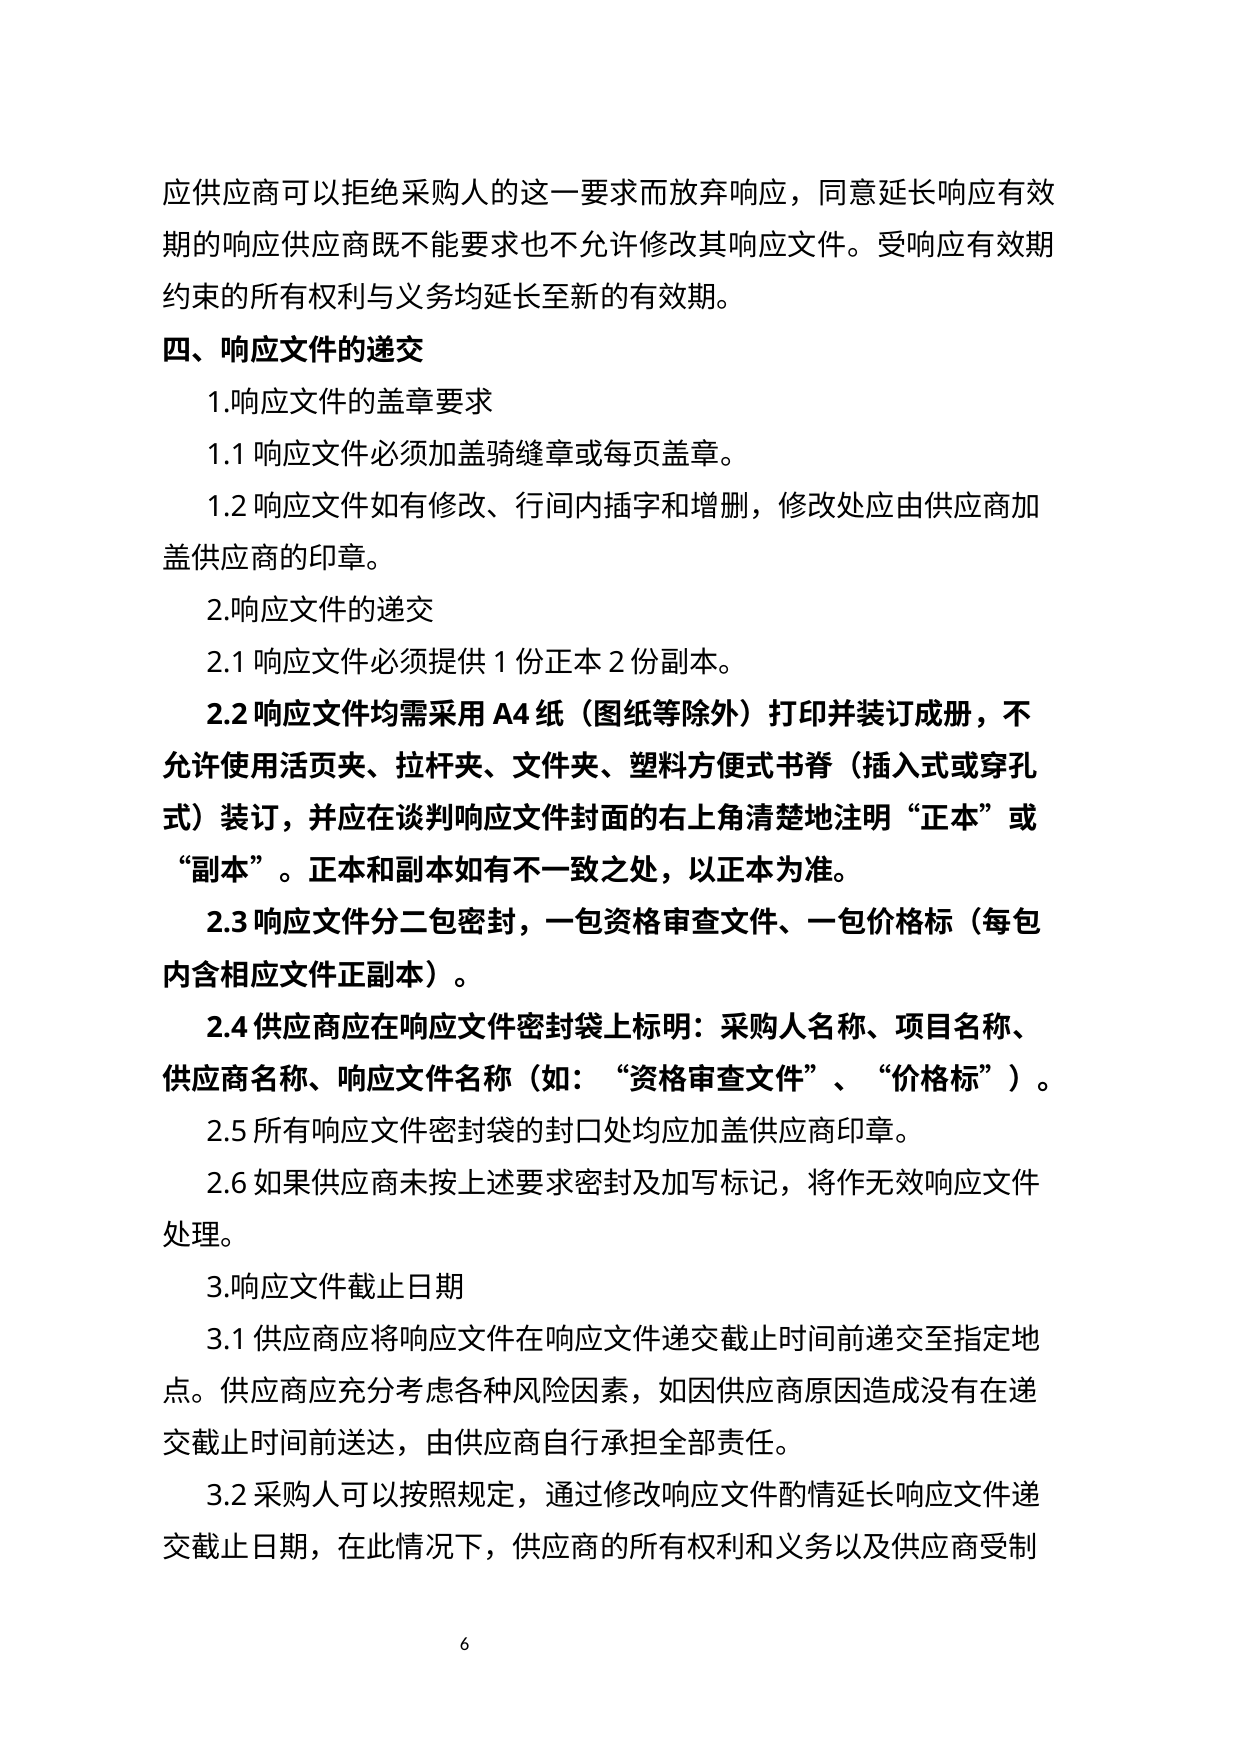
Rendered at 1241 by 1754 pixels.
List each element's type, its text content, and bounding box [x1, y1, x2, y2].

text 1.响应文件的盖章要求 [162, 370, 1057, 422]
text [162, 1464, 1057, 1568]
text 2.6如果供应商未按上述要求密封及加写标记，将作无效响应文件处理。 [162, 1152, 1057, 1256]
list 响应文件的递交 [162, 318, 1057, 370]
text 2.3响应文件分二包密封，一包资格审查文件、一包价格标（每包内含相应文件正副本）。 [162, 891, 1057, 995]
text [162, 162, 1057, 318]
text 2.5所有响应文件密封袋的封口处均应加盖供应商印章。 [162, 1099, 1057, 1152]
text 3.响应文件截止日期 [162, 1256, 1057, 1308]
text 1.1响应文件必须加盖骑缝章或每页盖章。 [162, 422, 1057, 474]
text 2.2响应文件均需采用A4纸（图纸等除外）打印并装订成册，不允许使用活页夹、拉杆夹、文件夹、塑料方便式书脊（插入式或穿孔式）装订，并应在谈判响应文件封面的右上角清楚地注明“正本”或“副本”。正本和副本如有不一致之处，以正本为准。 [162, 683, 1057, 891]
text 2.1响应文件必须提供1份正本2份副本。 [162, 631, 1057, 683]
text 3.1供应商应将响应文件在响应文件递交截止时间前递交至指定地点。供应商应充分考虑各种风险因素，如因供应商原因造成没有在递交截止时间前送达，由供应商自行承担全部责任。 [162, 1308, 1057, 1464]
text 2.响应文件的递交 [162, 579, 1057, 631]
text 1.2响应文件如有修改、行间内插字和增删，修改处应由供应商加盖供应商的印章。 [162, 474, 1057, 579]
text 2.4供应商应在响应文件密封袋上标明：采购人名称、项目名称、供应商名称、响应文件名称（如：“资格审查文件”、“价格标”）。 [162, 995, 1057, 1099]
